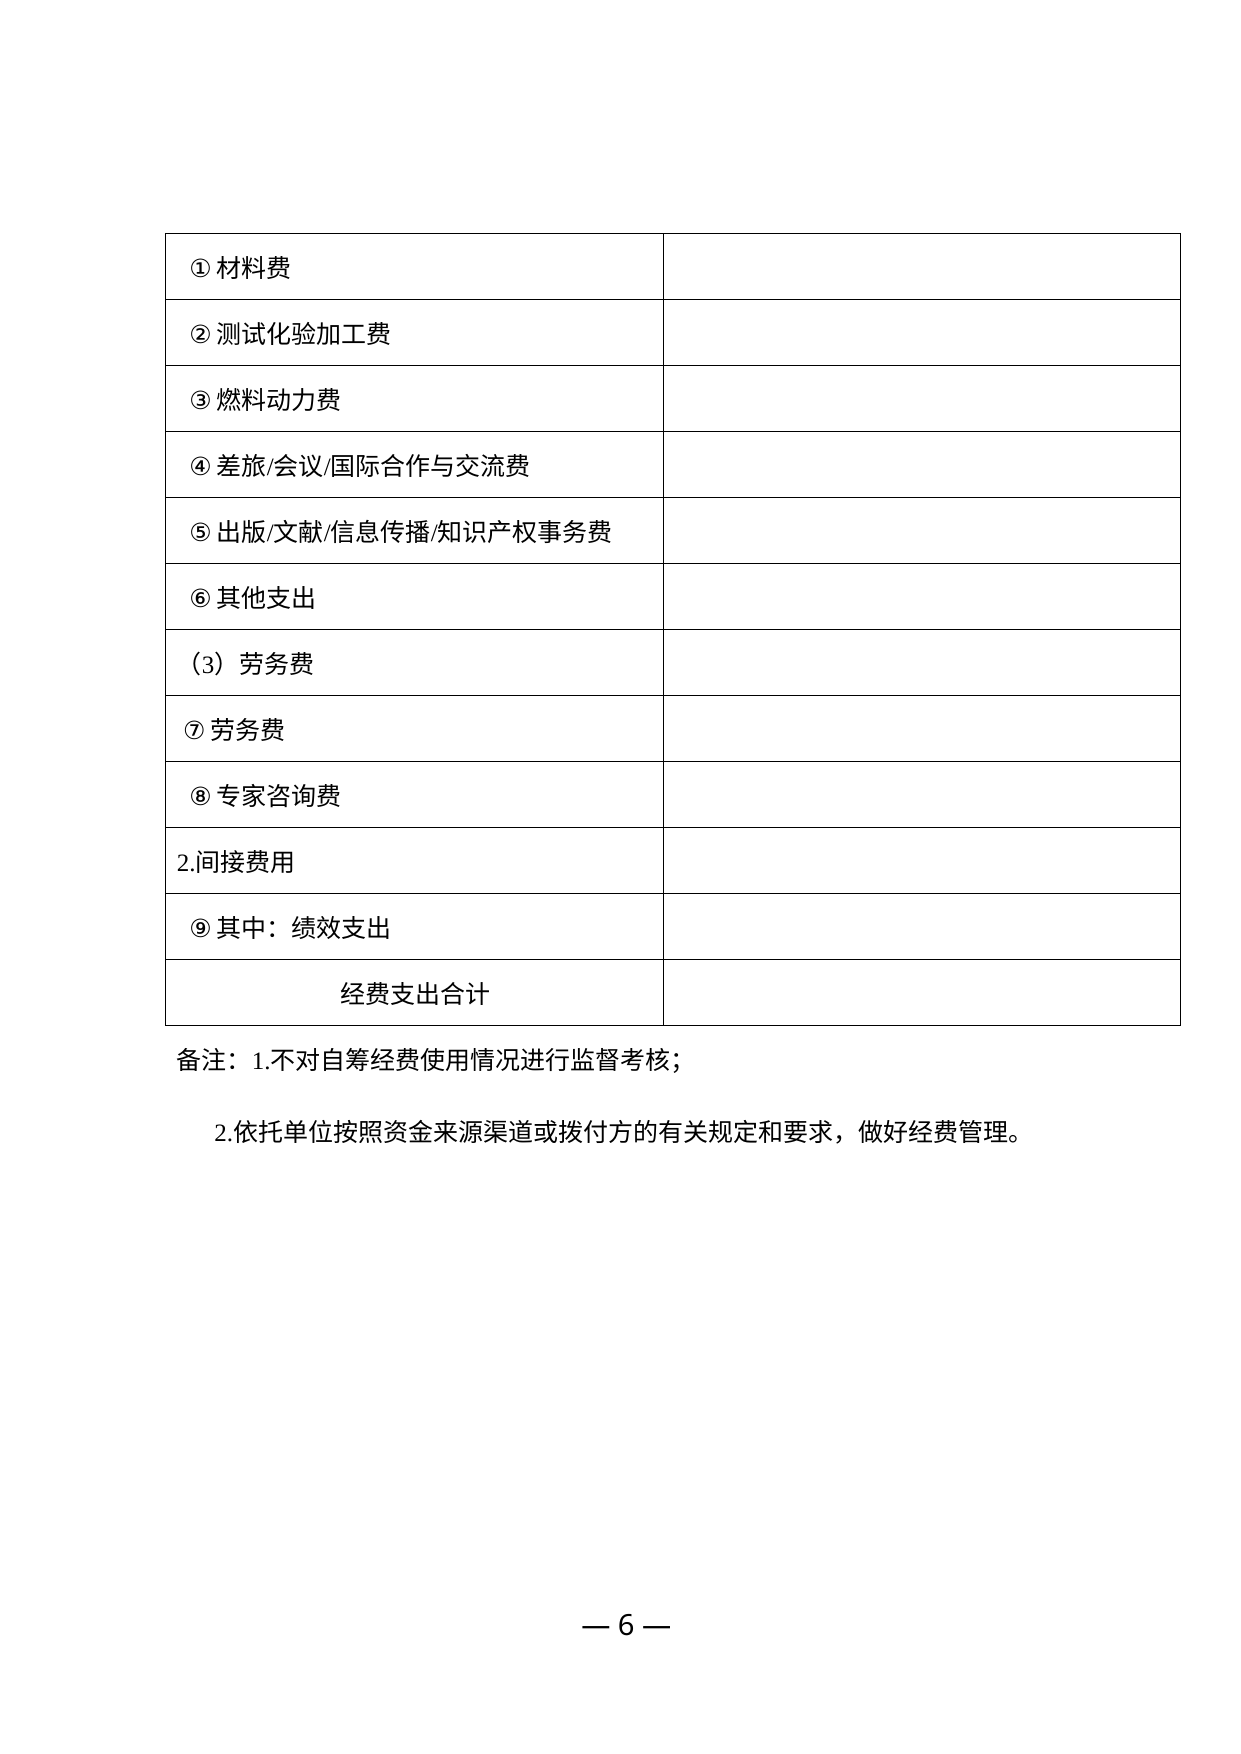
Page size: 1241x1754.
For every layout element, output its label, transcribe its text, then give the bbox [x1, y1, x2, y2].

table_cell [664, 960, 1180, 1025]
table_cell [664, 432, 1180, 497]
table_cell 备注：1.不对自筹经费使用情况进行监督考核； 2.依托单位按照资金来源渠道或拨付方的有关规定和要求，做好经费管理。 [165, 1026, 1180, 1169]
table_cell [664, 300, 1180, 365]
table_cell ③燃料动力费 [166, 366, 663, 431]
table_cell ②测试化验加工费 [166, 300, 663, 365]
table_cell 经费支出合计 [166, 960, 663, 1025]
table_cell ①材料费 [166, 234, 663, 299]
table_cell [664, 234, 1180, 299]
table_cell ⑨其中：绩效支出 [166, 894, 663, 959]
table_cell [664, 498, 1180, 563]
table_cell ⑥其他支出 [166, 564, 663, 629]
table_cell ④差旅/会议/国际合作与交流费 [166, 432, 663, 497]
table_cell [664, 630, 1180, 695]
table_cell （3）劳务费 [166, 630, 663, 695]
table_cell ⑦劳务费 [166, 696, 663, 761]
table_cell [664, 696, 1180, 761]
table_cell [664, 828, 1180, 893]
table_cell ⑧专家咨询费 [166, 762, 663, 827]
table_cell 2.间接费用 [166, 828, 663, 893]
table_cell [664, 366, 1180, 431]
table_cell ⑤出版/文献/信息传播/知识产权事务费 [166, 498, 663, 563]
table_cell [664, 564, 1180, 629]
table_cell [664, 894, 1180, 959]
table_cell [664, 762, 1180, 827]
